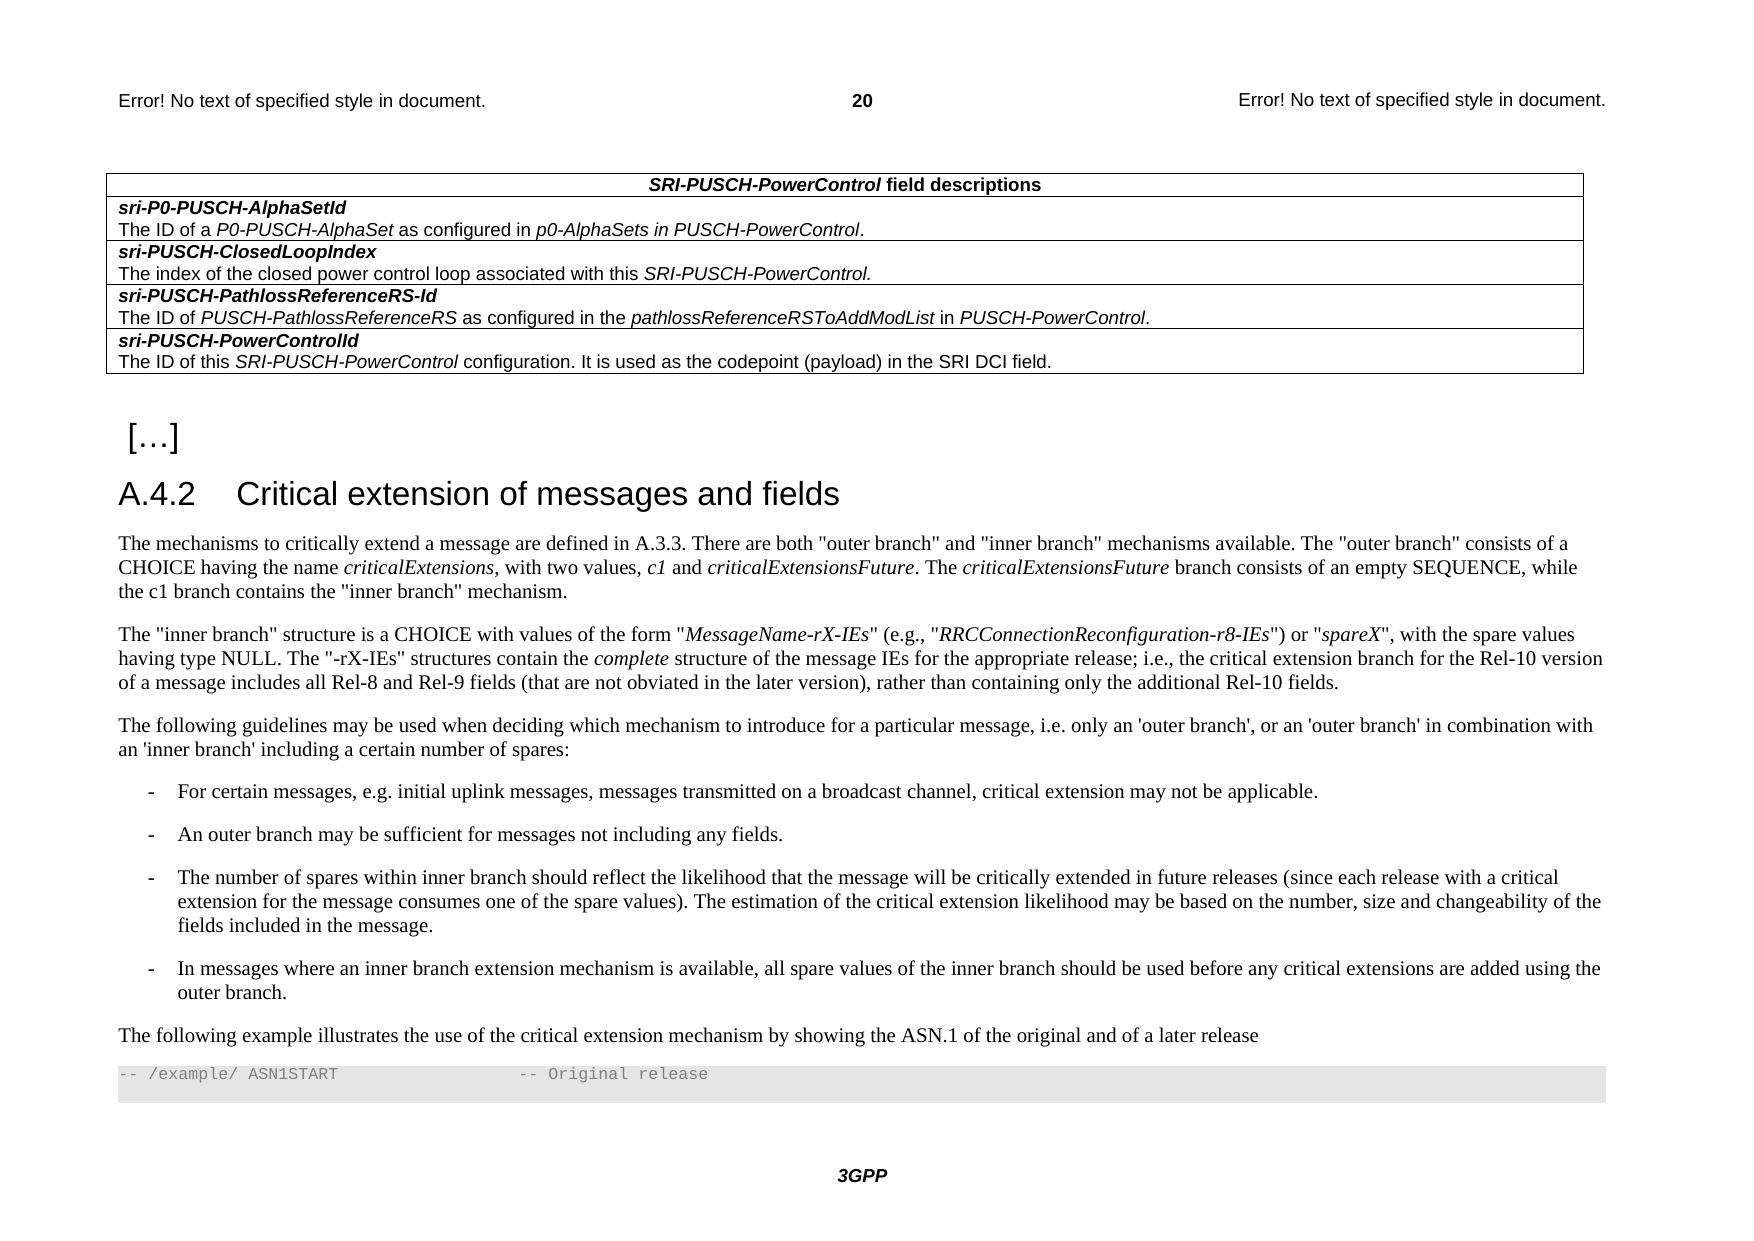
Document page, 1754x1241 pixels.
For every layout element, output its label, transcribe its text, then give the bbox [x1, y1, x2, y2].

table_cell sri-PUSCH-ClosedLoopIndex The index of the closed power control loop associated with this SRI-PUSCH-PowerControl. [107, 241, 1583, 284]
text - The number of spares within inner branch should reflect the likelihood that the message will be critically extended in future releases (since each release with a critical extension for the message consumes one of the spare values). The estimation of the critical extension likelihood may be based on the number, size and changeability of the fields included in the message. [148, 865, 1606, 937]
text The following example illustrates the use of the critical extension mechanism by showing the ASN.1 of the original and of a later release [118, 1023, 1606, 1047]
text - For certain messages, e.g. initial uplink messages, messages transmitted on a broadcast channel, critical extension may not be applicable. [148, 779, 1606, 803]
text The "inner branch" structure is a CHOICE with values of the form "MessageName-rX-IEs" (e.g., "RRCConnectionReconfiguration-r8-IEs") or "spareX", with the spare values having type NULL. The "-rX-IEs" structures contain the complete structure of the message IEs for the appropriate release; i.e., the critical extension branch for the Rel-10 version of a message includes all Rel-8 and Rel-9 fields (that are not obviated in the later version), rather than containing only the additional Rel-10 fields. [118, 622, 1606, 694]
table_cell sri-PUSCH-PowerControlId The ID of this SRI-PUSCH-PowerControl configuration. It is used as the codepoint (payload) in the SRI DCI field. [107, 329, 1583, 372]
text […] [118, 416, 1606, 455]
text - In messages where an inner branch extension mechanism is available, all spare values of the inner branch should be used before any critical extensions are added using the outer branch. [148, 956, 1606, 1004]
table_cell sri-PUSCH-PathlossReferenceRS-Id The ID of PUSCH-PathlossReferenceRS as configured in the pathlossReferenceRSToAddModList in PUSCH-PowerControl. [107, 285, 1583, 328]
text The following guidelines may be used when deciding which mechanism to introduce for a particular message, i.e. only an 'outer branch', or an 'outer branch' in combination with an 'inner branch' including a certain number of spares: [118, 713, 1606, 761]
text -- /example/ ASN1START -- Original release [118, 1066, 1606, 1084]
table_header SRI-PUSCH-PowerControl field descriptions [107, 174, 1583, 196]
text The mechanisms to critically extend a message are defined in A.3.3. There are both "outer branch" and "inner branch" mechanisms available. The "outer branch" consists of a CHOICE having the name criticalExtensions, with two values, c1 and criticalExtensionsFuture. The criticalExtensionsFuture branch consists of an empty SEQUENCE, while the c1 branch contains the "inner branch" mechanism. [118, 531, 1606, 603]
text A.4.2 Critical extension of messages and fields [118, 473, 1606, 512]
table_cell sri-P0-PUSCH-AlphaSetId The ID of a P0-PUSCH-AlphaSet as configured in p0-AlphaSets in PUSCH-PowerControl. [107, 197, 1583, 240]
text - An outer branch may be sufficient for messages not including any fields. [148, 822, 1606, 846]
